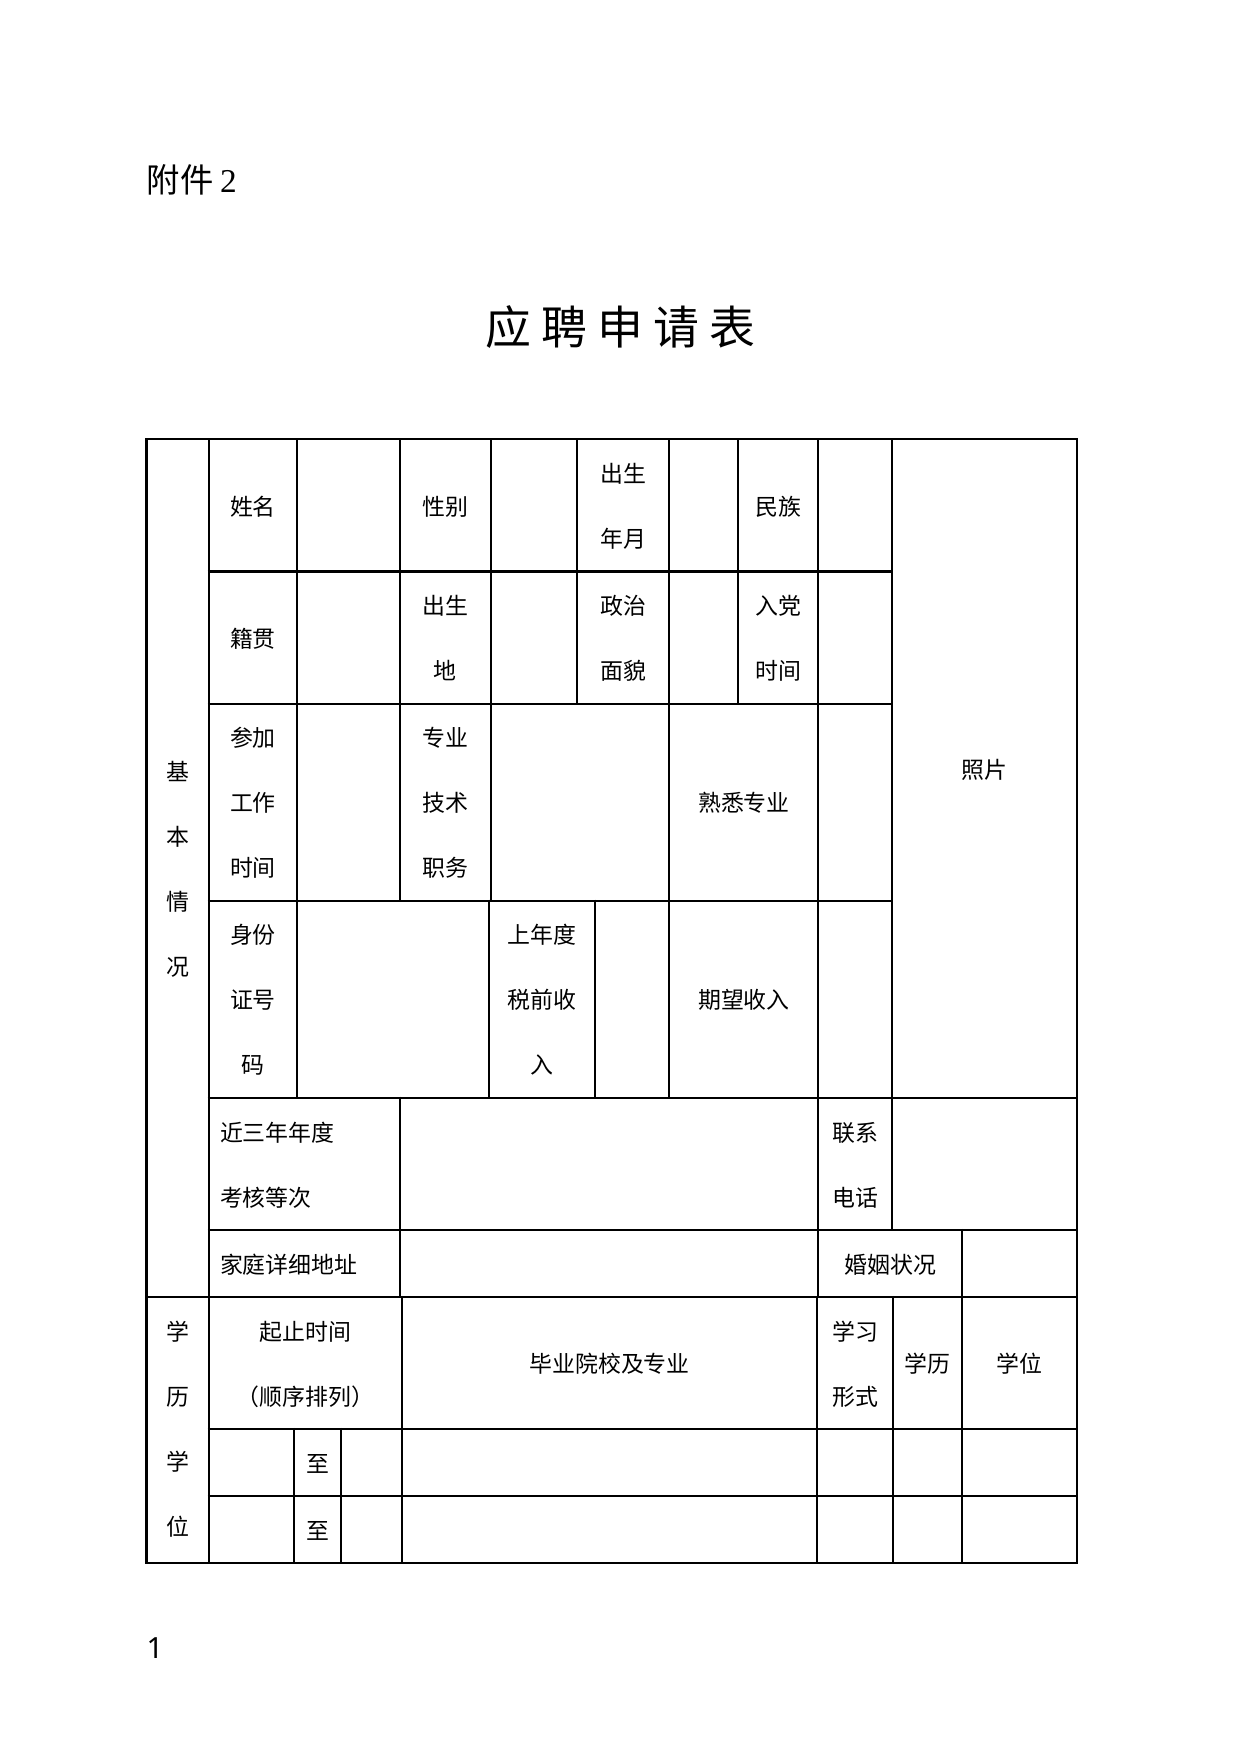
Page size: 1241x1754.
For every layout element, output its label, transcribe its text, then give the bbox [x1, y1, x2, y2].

table_cell [963, 1231, 1076, 1296]
table_cell [819, 705, 891, 899]
table_cell [403, 1430, 816, 1495]
table_header 民族 [739, 440, 817, 570]
table_cell 起止时间 （顺序排列） [210, 1298, 401, 1428]
table_header [819, 440, 891, 570]
table_header 照片 [893, 440, 1076, 1097]
table_cell 学历 学位 [148, 1298, 208, 1562]
table_cell [596, 902, 668, 1097]
table_cell [894, 1430, 961, 1495]
table_cell 熟悉专业 [670, 705, 817, 899]
table_cell 籍贯 [210, 573, 296, 702]
table_header [298, 440, 399, 570]
table_cell [401, 1099, 817, 1229]
table_cell 学历 [894, 1298, 961, 1428]
table_cell 至 [295, 1497, 340, 1562]
table_cell 参加工作时间 [210, 705, 296, 899]
table_cell 身份证号码 [210, 902, 296, 1097]
table_cell 上年度 税前收入 [490, 902, 594, 1097]
table_cell [401, 1231, 817, 1296]
table_cell 出生地 [401, 573, 490, 702]
table_cell 至 [295, 1430, 340, 1495]
table_cell [342, 1497, 401, 1562]
table_cell 学位 [963, 1298, 1076, 1428]
text 应 聘 申 请 表 [146, 276, 1094, 373]
table_cell [963, 1497, 1076, 1562]
table_cell 家庭详细地址 [210, 1231, 399, 1296]
table_cell [403, 1497, 816, 1562]
table_cell [210, 1497, 293, 1562]
table_cell 近三年年度 考核等次 [210, 1099, 399, 1229]
table_cell [298, 705, 399, 899]
table_cell 入党时间 [739, 573, 817, 702]
table_cell 毕业院校及专业 [403, 1298, 816, 1428]
table_cell 联系电话 [819, 1099, 891, 1229]
table_cell [818, 1497, 892, 1562]
table_cell [963, 1430, 1076, 1495]
table_header [670, 440, 737, 570]
table_cell 婚姻状况 [819, 1231, 961, 1296]
text 附件2 [146, 146, 1094, 211]
table_cell [298, 902, 488, 1097]
table_cell 专业技术职务 [401, 705, 490, 899]
table_cell 期望收入 [670, 902, 817, 1097]
table_cell [298, 573, 399, 702]
table_header 出生 年月 [578, 440, 668, 570]
table_header [492, 440, 576, 570]
table_cell [894, 1497, 961, 1562]
table_cell [819, 902, 891, 1097]
table_cell [818, 1430, 892, 1495]
table_header 姓名 [210, 440, 296, 570]
table_header 性别 [401, 440, 490, 570]
table_cell 学习 形式 [818, 1298, 892, 1428]
table_cell [893, 1099, 1076, 1229]
table_cell [492, 705, 668, 899]
table_cell [210, 1430, 293, 1495]
table_cell [342, 1430, 401, 1495]
table_cell 政治 面貌 [578, 573, 668, 702]
table_cell [819, 573, 891, 702]
table_header 基本 情况 [148, 440, 208, 1296]
table_cell [492, 573, 576, 702]
table_cell [670, 573, 737, 702]
